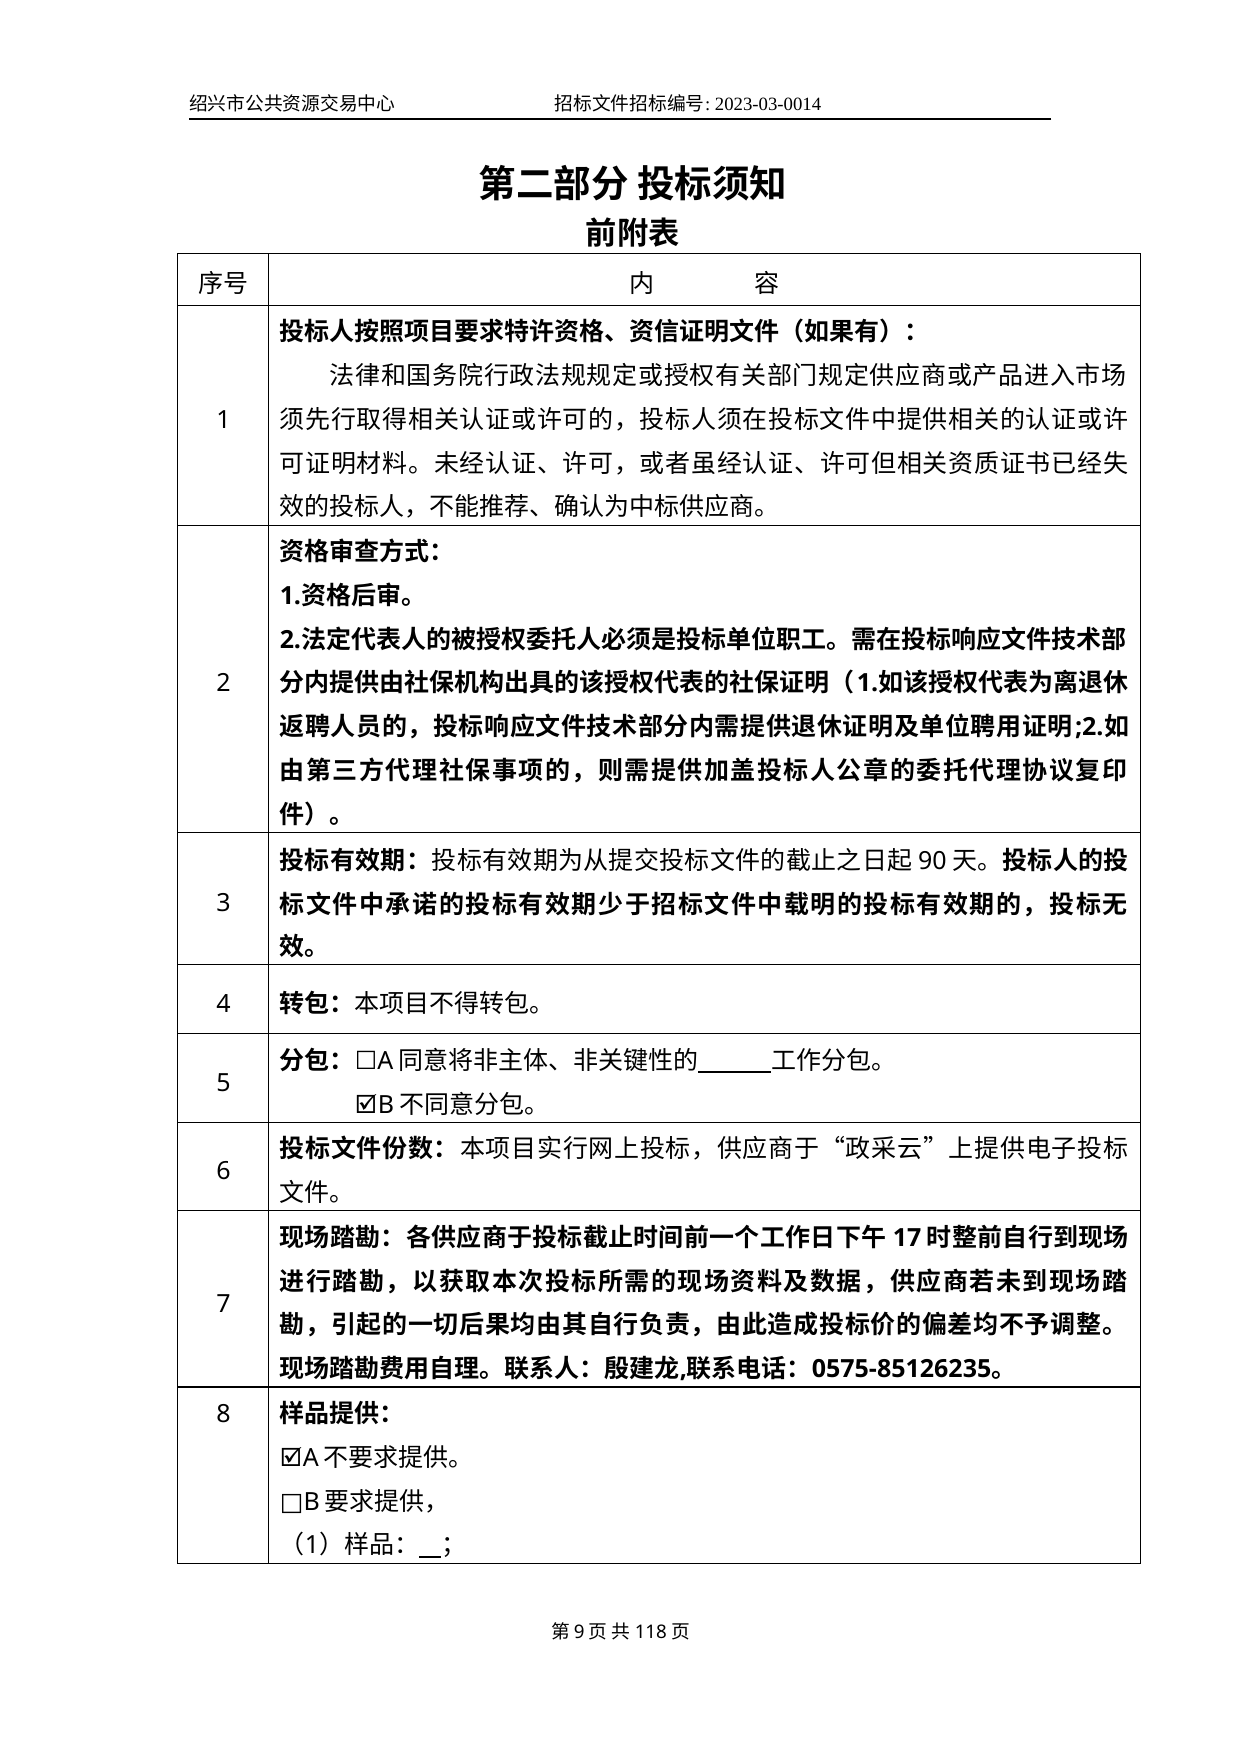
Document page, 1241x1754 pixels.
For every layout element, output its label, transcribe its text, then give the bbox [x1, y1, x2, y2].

text 前附表 [214, 208, 1051, 253]
table_cell 8 [178, 1388, 268, 1562]
table_cell 4 [178, 965, 268, 1033]
table_cell 6 [178, 1123, 268, 1210]
table_cell 转包：本项目不得转包。 [269, 965, 1140, 1033]
table_cell 1 [178, 306, 268, 524]
table_header 序号 [178, 254, 268, 305]
table_cell 投标有效期：投标有效期为从提交投标文件的截止之日起90天。投标人的投标文件中承诺的投标有效期少于招标文件中载明的投标有效期的，投标无效。 [269, 833, 1140, 964]
table_cell 7 [178, 1211, 268, 1386]
table_cell 分包：☐A同意将非主体、非关键性的 工作分包。 B不同意分包。 [269, 1034, 1140, 1122]
table_header 内 容 [269, 254, 1140, 305]
table_cell 现场踏勘：各供应商于投标截止时间前一个工作日下午17时整前自行到现场进行踏勘，以获取本次投标所需的现场资料及数据，供应商若未到现场踏勘，引起的一切后果均由其自行负责，由此造成投标价的偏差均不予调整。现场踏勘费用自理。联系人：殷建龙,联系电话：0575-85126235。 [269, 1211, 1140, 1386]
table_cell 资格审查方式： 1.资格后审。 2.法定代表人的被授权委托人必须是投标单位职工。需在投标响应文件技术部分内提供由社保机构出具的该授权代表的社保证明（1.如该授权代表为离退休返聘人员的，投标响应文件技术部分内需提供退休证明及单位聘用证明;2.如由第三方代理社保事项的，则需提供加盖投标人公章的委托代理协议复印件）。 [269, 526, 1140, 832]
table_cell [269, 1388, 1140, 1562]
table_cell 投标文件份数：本项目实行网上投标，供应商于“政采云”上提供电子投标文件。 [269, 1123, 1140, 1210]
table_cell 2 [178, 526, 268, 832]
table_cell 3 [178, 833, 268, 964]
text 第二部分 投标须知 [214, 153, 1051, 208]
table_cell 投标人按照项目要求特许资格、资信证明文件（如果有）： 法律和国务院行政法规规定或授权有关部门规定供应商或产品进入市场须先行取得相关认证或许可的，投标人须在投标文件中提供相关的认证或许可证明材料。未经认证、许可，或者虽经认证、许可但相关资质证书已经失效的投标人，不能推荐、确认为中标供应商。 [269, 306, 1140, 524]
table_cell 5 [178, 1034, 268, 1122]
